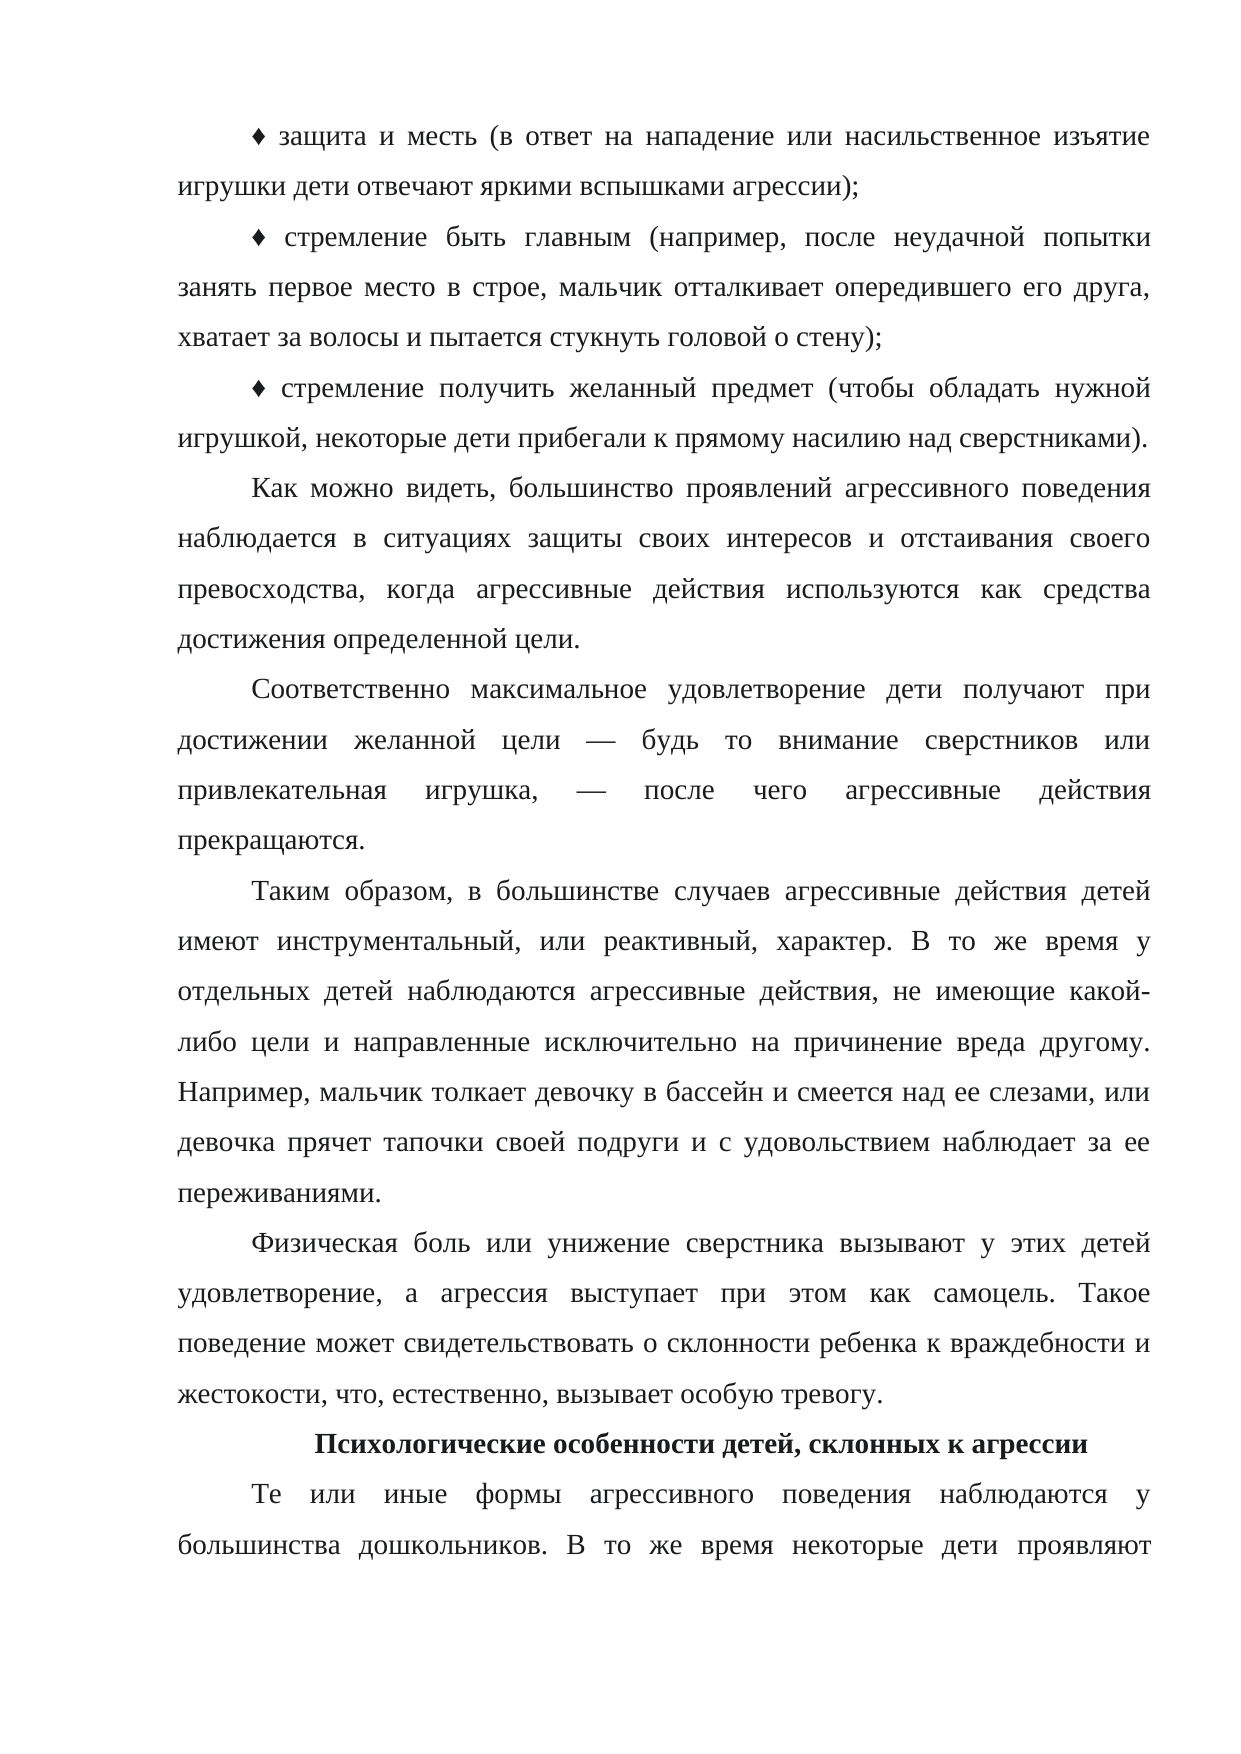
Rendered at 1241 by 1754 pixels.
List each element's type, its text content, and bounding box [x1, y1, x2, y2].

text ♦ стремление быть главным (например, после неудачной попытки занять первое место в строе, мальчик отталкивает опередившего его друга, хватает за волосы и пытается стукнуть головой о стену); [177, 219, 1152, 353]
text Соответственно максимальное удовлетворение дети получают при достижении желанной цели — будь то внимание сверстников или привлекательная игрушка, — после чего агрессивные действия прекращаются. [177, 672, 1152, 856]
text Как можно видеть, большинство проявлений агрессивного поведения наблюдается в ситуациях защиты своих интересов и отстаивания своего превосходства, когда агрессивные действия используются как средства достижения определенной цели. [177, 470, 1152, 655]
text Физическая боль или унижение сверстника вызывают у этих детей удовлетворение, а агрессия выступает при этом как самоцель. Такое поведение может свидетельствовать о склонности ребенка к враждебности и жестокости, что, естественно, вызывает особую тревогу. [177, 1225, 1152, 1409]
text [177, 1477, 1152, 1560]
text Таким образом, в большинстве случаев агрессивные действия детей имеют инструментальный, или реактивный, характер. В то же время у отдельных детей наблюдаются агрессивные действия, не имеющие какой-либо цели и направленные исключительно на причинение вреда другому. Например, мальчик толкает девочку в бассейн и смеется над ее слезами, или девочка прячет тапочки своей подруги и с удовольствием наблюдает за ее переживаниями. [177, 873, 1152, 1208]
text ♦ стремление получить желанный предмет (чтобы обладать нужной игрушкой, некоторые дети прибегали к прямому насилию над сверстниками). [177, 370, 1152, 453]
text ♦ защита и месть (в ответ на нападение или насильственное изъятие игрушки дети отвечают яркими вспышками агрессии); [177, 118, 1152, 202]
text Психологические особенности детей, склонных к агрессии [177, 1426, 1152, 1460]
